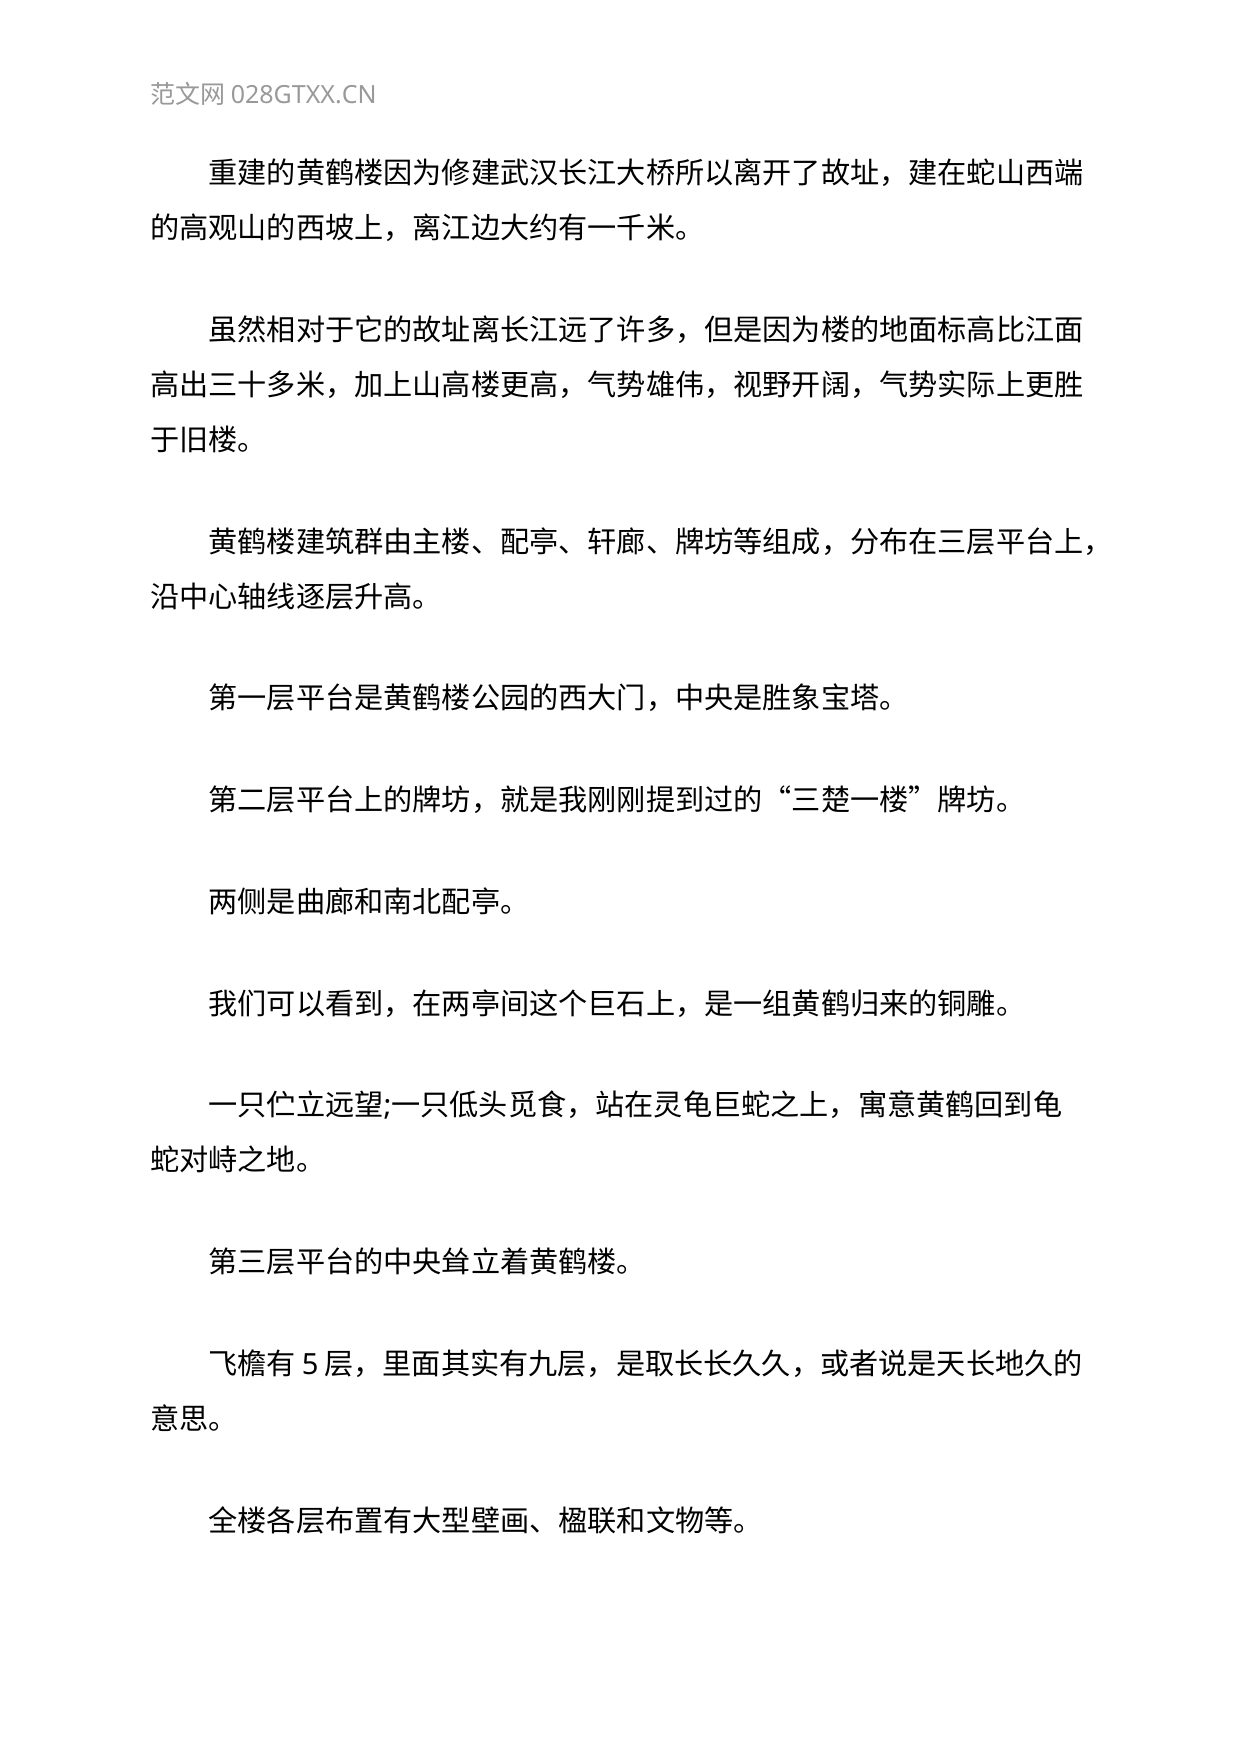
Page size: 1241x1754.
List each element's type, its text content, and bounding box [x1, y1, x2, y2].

text 重建的黄鹤楼因为修建武汉长江大桥所以离开了故址，建在蛇山西端的高观山的西坡上，离江边大约有一千米。 [150, 150, 1090, 247]
text 一只伫立远望;一只低头觅食，站在灵龟巨蛇之上，寓意黄鹤回到龟蛇对峙之地。 [150, 1082, 1090, 1179]
text 第二层平台上的牌坊，就是我刚刚提到过的“三楚一楼”牌坊。 [150, 777, 1090, 819]
text 第三层平台的中央耸立着黄鹤楼。 [150, 1239, 1090, 1281]
text 两侧是曲廊和南北配亭。 [150, 878, 1090, 921]
text 我们可以看到，在两亭间这个巨石上，是一组黄鹤归来的铜雕。 [150, 980, 1090, 1022]
text 全楼各层布置有大型壁画、楹联和文物等。 [150, 1497, 1090, 1539]
text 黄鹤楼建筑群由主楼、配亭、轩廊、牌坊等组成，分布在三层平台上，沿中心轴线逐层升高。 [150, 518, 1090, 615]
text 第一层平台是黄鹤楼公园的西大门，中央是胜象宝塔。 [150, 675, 1090, 717]
text 飞檐有5层，里面其实有九层，是取长长久久，或者说是天长地久的意思。 [150, 1341, 1090, 1438]
text 虽然相对于它的故址离长江远了许多，但是因为楼的地面标高比江面高出三十多米，加上山高楼更高，气势雄伟，视野开阔，气势实际上更胜于旧楼。 [150, 307, 1090, 459]
